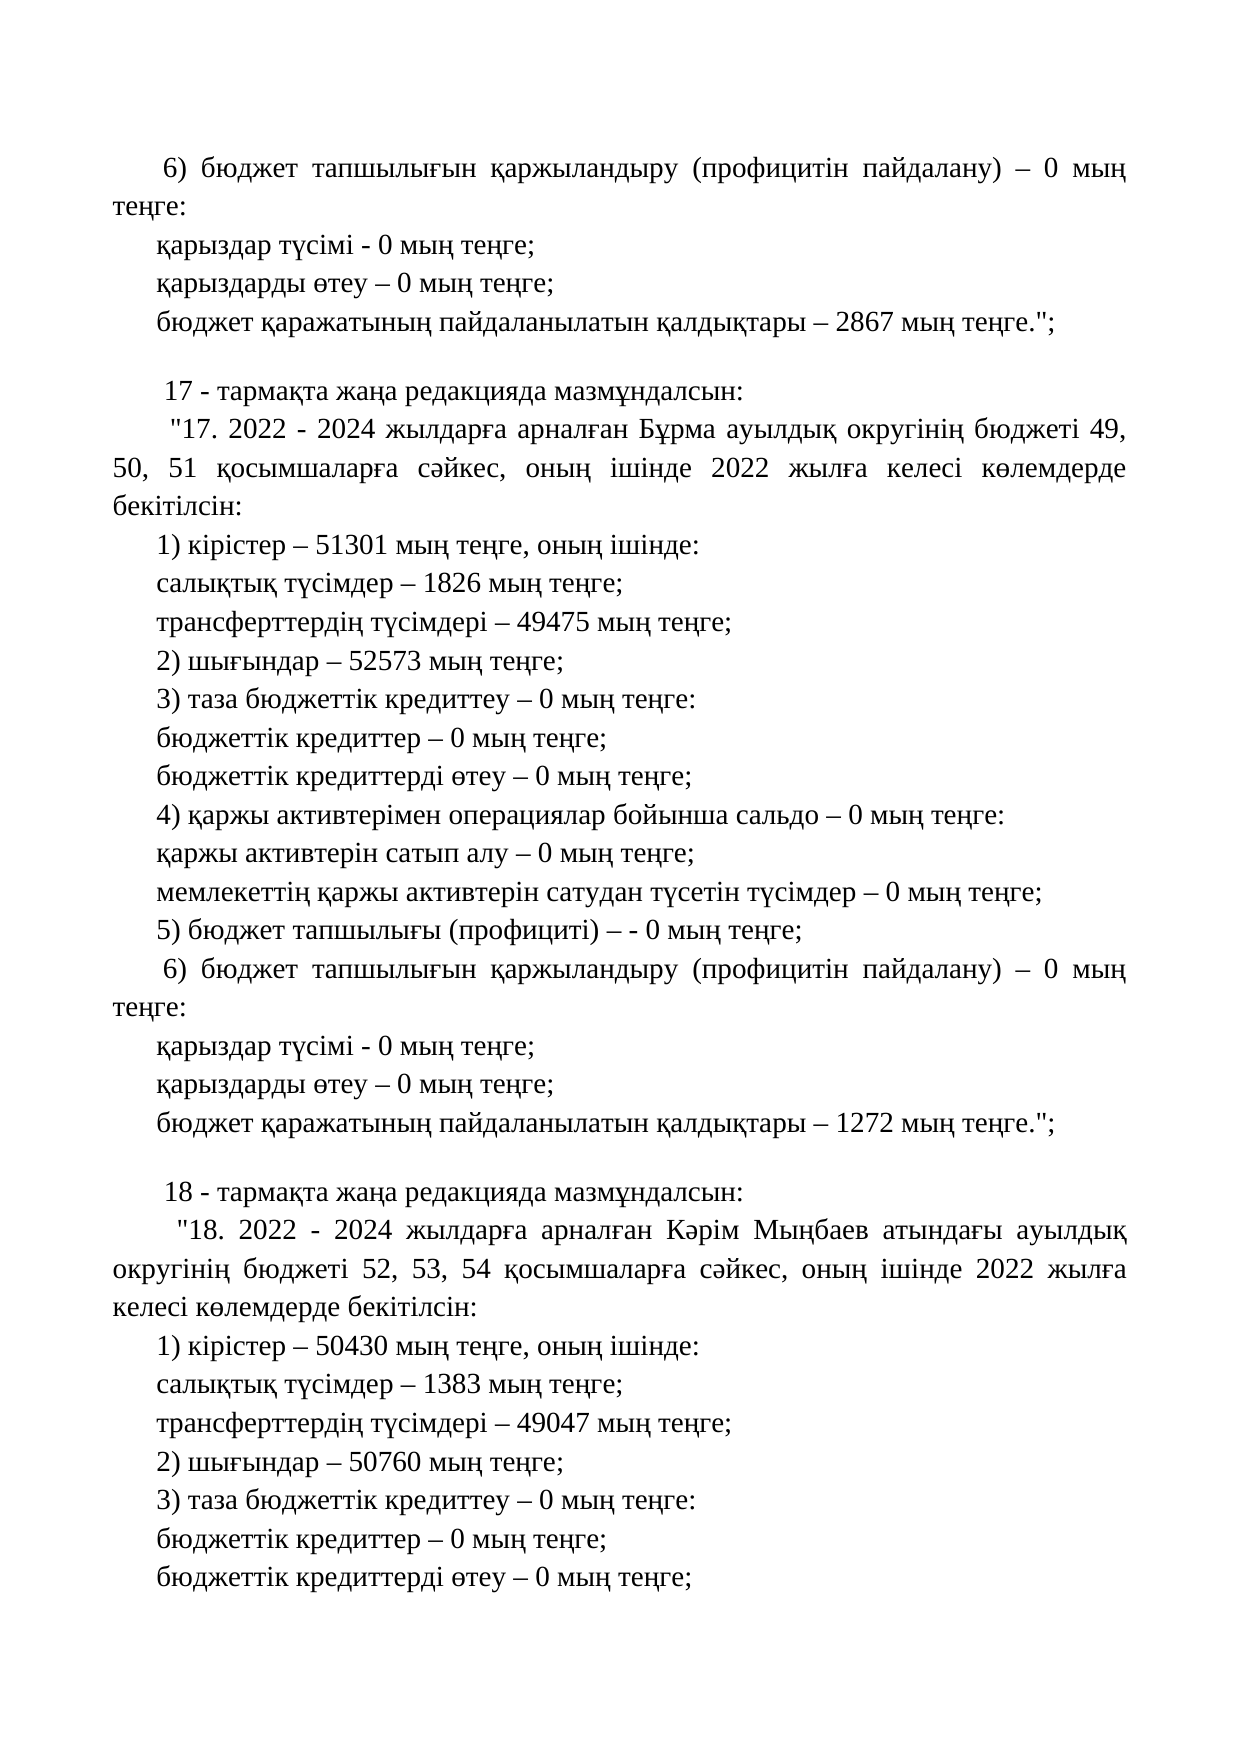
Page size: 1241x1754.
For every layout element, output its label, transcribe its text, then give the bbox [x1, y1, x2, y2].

text 6) бюджет тапшылығын қаржыландыру (профицитін пайдалану) – 0 мың теңге: [112, 150, 1128, 222]
text 1) кірістер – 51301 мың теңге, оның ішінде: [112, 527, 1128, 561]
text 4) қаржы активтерімен операциялар бойынша сальдо – 0 мың теңге: [112, 797, 1128, 830]
text салықтық түсімдер – 1826 мың теңге; [112, 566, 1128, 599]
text 2) шығындар – 50760 мың теңге; [112, 1444, 1128, 1477]
text бюджет қаражатының пайдаланылатын қалдықтары – 2867 мың теңге."; [112, 304, 1128, 338]
text 2) шығындар – 52573 мың теңге; [112, 643, 1128, 676]
text 3) таза бюджеттік кредиттеу – 0 мың теңге: [112, 1482, 1128, 1516]
text қарыздар түсімі - 0 мың теңге; [112, 1028, 1128, 1062]
text бюджет қаражатының пайдаланылатын қалдықтары – 1272 мың теңге."; [112, 1105, 1128, 1139]
text 17 - тармақта жаңа редакцияда мазмұндалсын: [112, 373, 1128, 406]
text мемлекеттің қаржы активтерін сатудан түсетін түсімдер – 0 мың теңге; [112, 874, 1128, 907]
text бюджеттік кредиттерді өтеу – 0 мың теңге; [112, 758, 1128, 792]
text қарыздарды өтеу – 0 мың теңге; [112, 266, 1128, 299]
text қарыздар түсімі - 0 мың теңге; [112, 227, 1128, 261]
text "17. 2022 - 2024 жылдарға арналған Бұрма ауылдық округінің бюджеті 49, 50, 51 қосымшаларға сәйкес, оның ішінде 2022 жылға келесі көлемдерде бекітілсін: [112, 411, 1128, 522]
text трансферттердің түсімдері – 49047 мың теңге; [112, 1405, 1128, 1439]
text "18. 2022 - 2024 жылдарға арналған Кәрім Мыңбаев атындағы ауылдық округінің бюджеті 52, 53, 54 қосымшаларға сәйкес, оның ішінде 2022 жылға келесі көлемдерде бекітілсін: [112, 1212, 1128, 1323]
text бюджеттік кредиттерді өтеу – 0 мың теңге; [112, 1559, 1128, 1593]
text 18 - тармақта жаңа редакцияда мазмұндалсын: [112, 1174, 1128, 1207]
text бюджеттік кредиттер – 0 мың теңге; [112, 720, 1128, 753]
text 1) кірістер – 50430 мың теңге, оның ішінде: [112, 1328, 1128, 1362]
text 3) таза бюджеттік кредиттеу – 0 мың теңге: [112, 681, 1128, 715]
text трансферттердің түсімдері – 49475 мың теңге; [112, 604, 1128, 638]
text бюджеттік кредиттер – 0 мың теңге; [112, 1521, 1128, 1554]
text салықтық түсімдер – 1383 мың теңге; [112, 1367, 1128, 1400]
text 6) бюджет тапшылығын қаржыландыру (профицитін пайдалану) – 0 мың теңге: [112, 951, 1128, 1023]
text қарыздарды өтеу – 0 мың теңге; [112, 1067, 1128, 1100]
text қаржы активтерін сатып алу – 0 мың теңге; [112, 835, 1128, 869]
text 5) бюджет тапшылығы (профициті) – - 0 мың теңге; [112, 912, 1128, 946]
